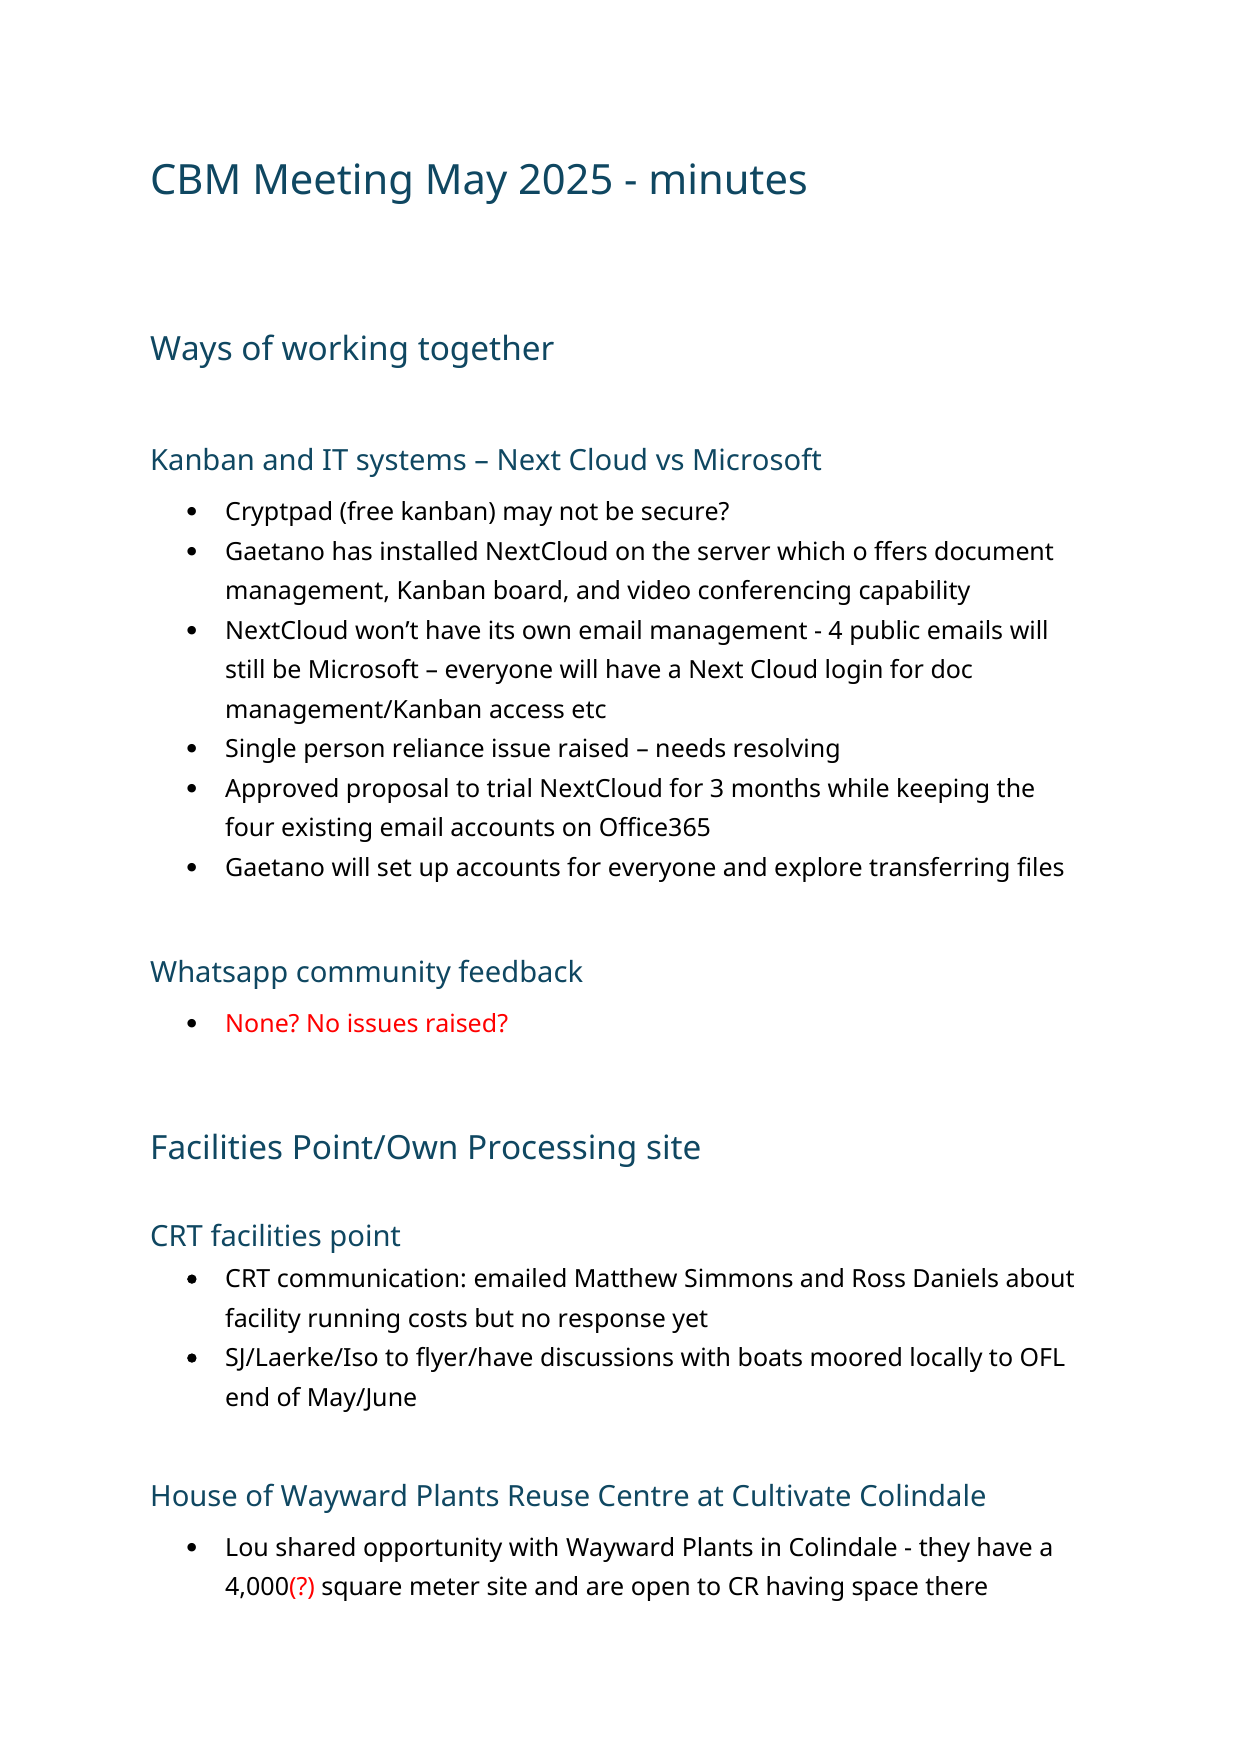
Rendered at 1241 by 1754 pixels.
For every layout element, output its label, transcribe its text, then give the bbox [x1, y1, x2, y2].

list Cryptpad (free kanban) may not be secure? [187, 494, 1090, 528]
list CRT communication: emailed Matthew Simmons and Ross Daniels about facility running costs but no response yet [187, 1261, 1090, 1335]
subtitle Kanban and IT systems – Next Cloud vs Microsoft [150, 394, 1090, 479]
list None? No issues raised? [187, 1006, 1090, 1040]
subtitle Ways of working together [150, 324, 1090, 370]
list Lou shared opportunity with Wayward Plants in Colindale - they have a 4,000(?) square meter site and are open to CR having space there [187, 1529, 1090, 1603]
list NextCloud won’t have its own email management - 4 public emails will still be Microsoft – everyone will have a Next Cloud login for doc management/Kanban access etc [187, 612, 1090, 725]
list Gaetano will set up accounts for everyone and explore transferring files [187, 849, 1090, 883]
text CBM Meeting May 2025 - minutes [150, 150, 1090, 246]
list Approved proposal to trial NextCloud for 3 months while keeping the four existing email accounts on Office365 [187, 770, 1090, 844]
subtitle Whatsapp community feedback [150, 905, 1090, 991]
text Facilities Point/Own Processing site CRT facilities point [150, 1124, 1090, 1255]
list Gaetano has installed NextCloud on the server which o ffers document management, Kanban board, and video conferencing capability [187, 533, 1090, 607]
subtitle House of Wayward Plants Reuse Centre at Cultivate Colindale [150, 1475, 1090, 1515]
list SJ/Laerke/Iso to flyer/have discussions with boats moored locally to OFL end of May/June [187, 1340, 1090, 1453]
list Single person reliance issue raised – needs resolving [187, 731, 1090, 765]
